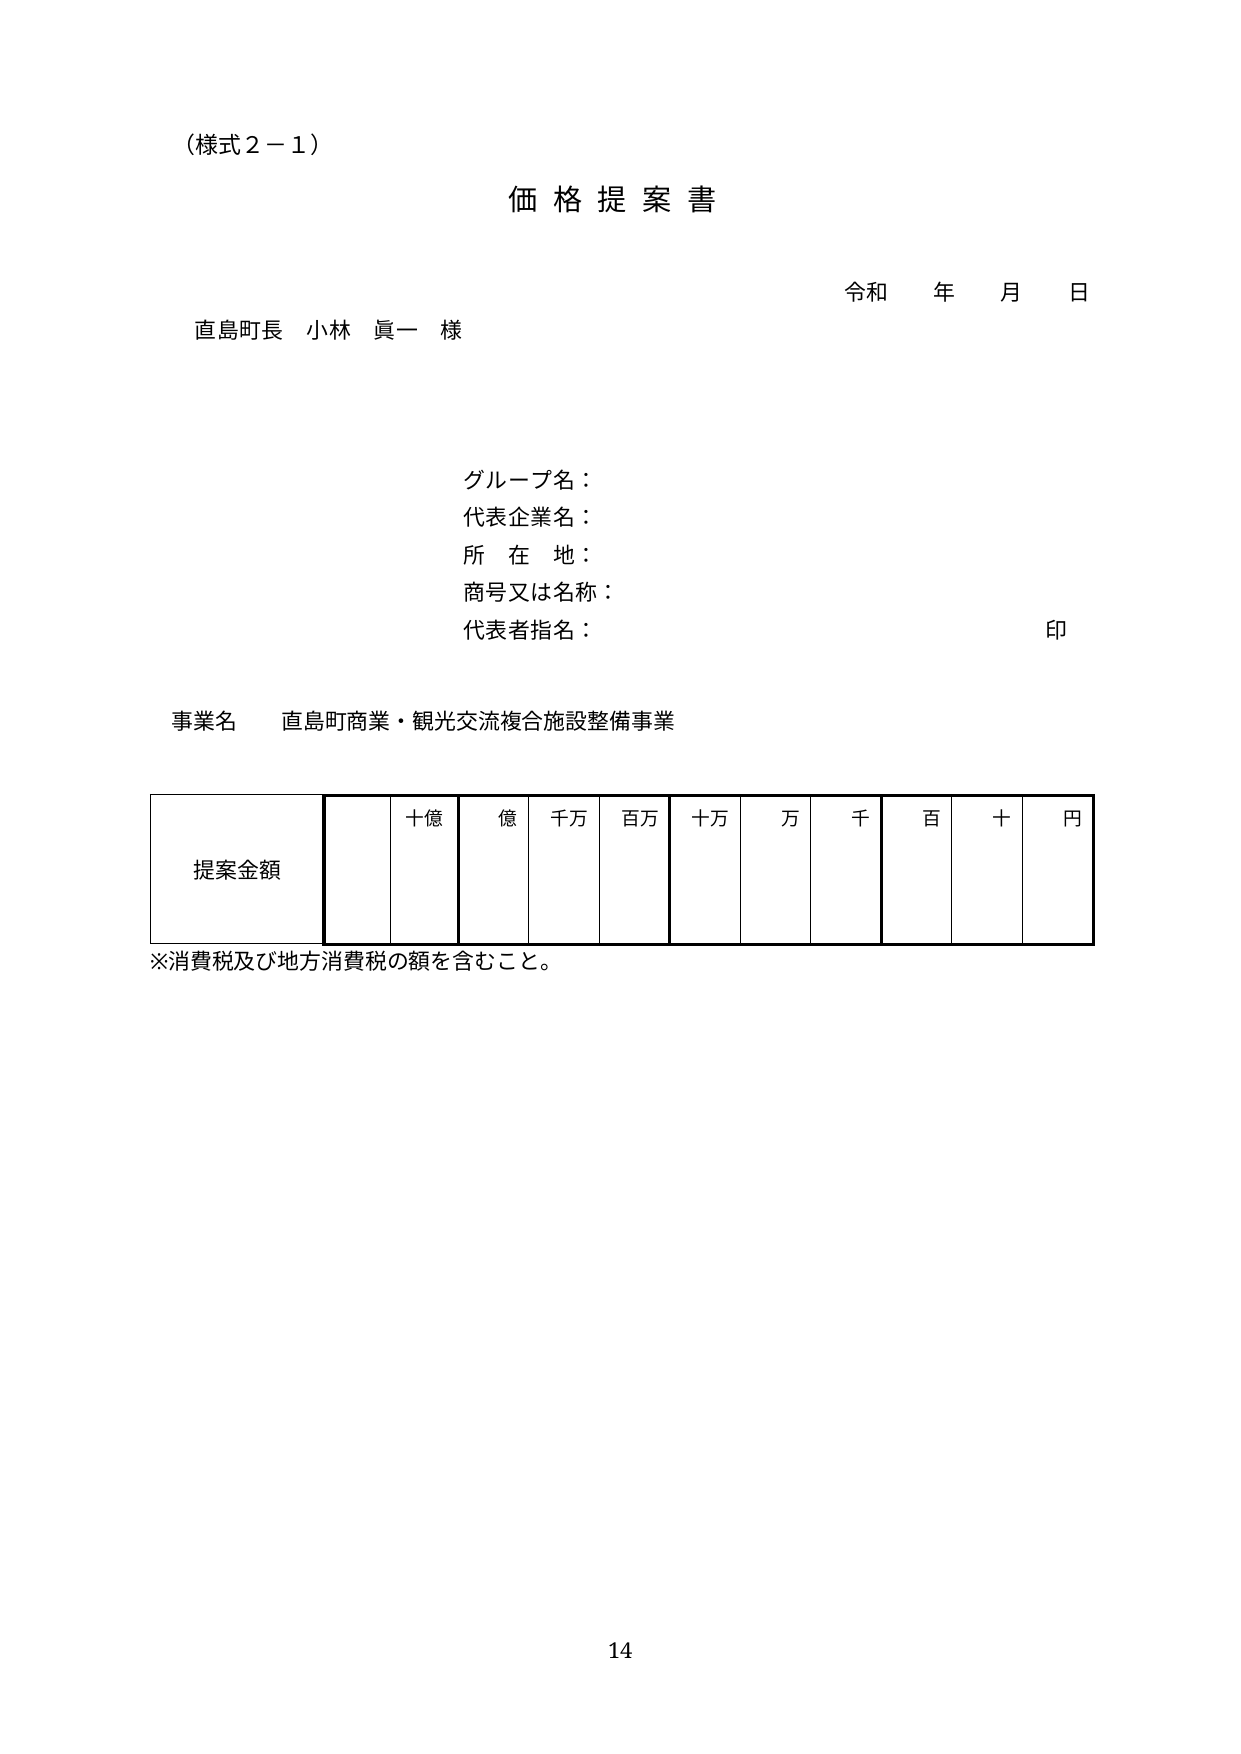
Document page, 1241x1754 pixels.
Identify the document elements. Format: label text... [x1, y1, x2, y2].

table_header 万 [741, 797, 810, 837]
text 代表者指名： 印 [150, 610, 1090, 647]
table_cell [391, 838, 457, 943]
table_cell [671, 838, 740, 943]
text ※消費税及び地方消費税の額を含むこと。 [150, 946, 1090, 975]
table_cell [529, 838, 599, 943]
text グループ名： [150, 460, 1090, 497]
table_header 提案金額 [151, 795, 322, 943]
text 直島町長 小林 眞一 様 [150, 310, 1090, 347]
table_header 十億 [391, 797, 457, 837]
text 商号又は名称： [150, 572, 1090, 610]
table_header 十 [952, 797, 1022, 837]
table_header 百 [883, 797, 951, 837]
table_cell [600, 838, 668, 943]
table_header 千 [811, 797, 880, 837]
table_cell [460, 838, 528, 943]
table_cell [741, 838, 810, 943]
text 代表企業名： [150, 497, 1090, 535]
table_cell [811, 838, 880, 943]
text （様式２－１） [150, 127, 1090, 160]
table_cell [883, 838, 951, 943]
text 価格提案書 [150, 160, 1090, 235]
table_header 円 [1023, 797, 1092, 837]
table_header 千万 [529, 797, 599, 837]
table_header 十万 [671, 797, 740, 837]
table_header [326, 797, 390, 943]
table_header 億 [460, 797, 528, 837]
text 所 在 地： [150, 535, 1090, 572]
table_cell [952, 838, 1022, 943]
table_cell [1023, 838, 1092, 943]
text 事業名 直島町商業・観光交流複合施設整備事業 [150, 706, 1090, 736]
table_header 百万 [600, 797, 668, 837]
text 令和 年 月 日 [150, 272, 1090, 310]
